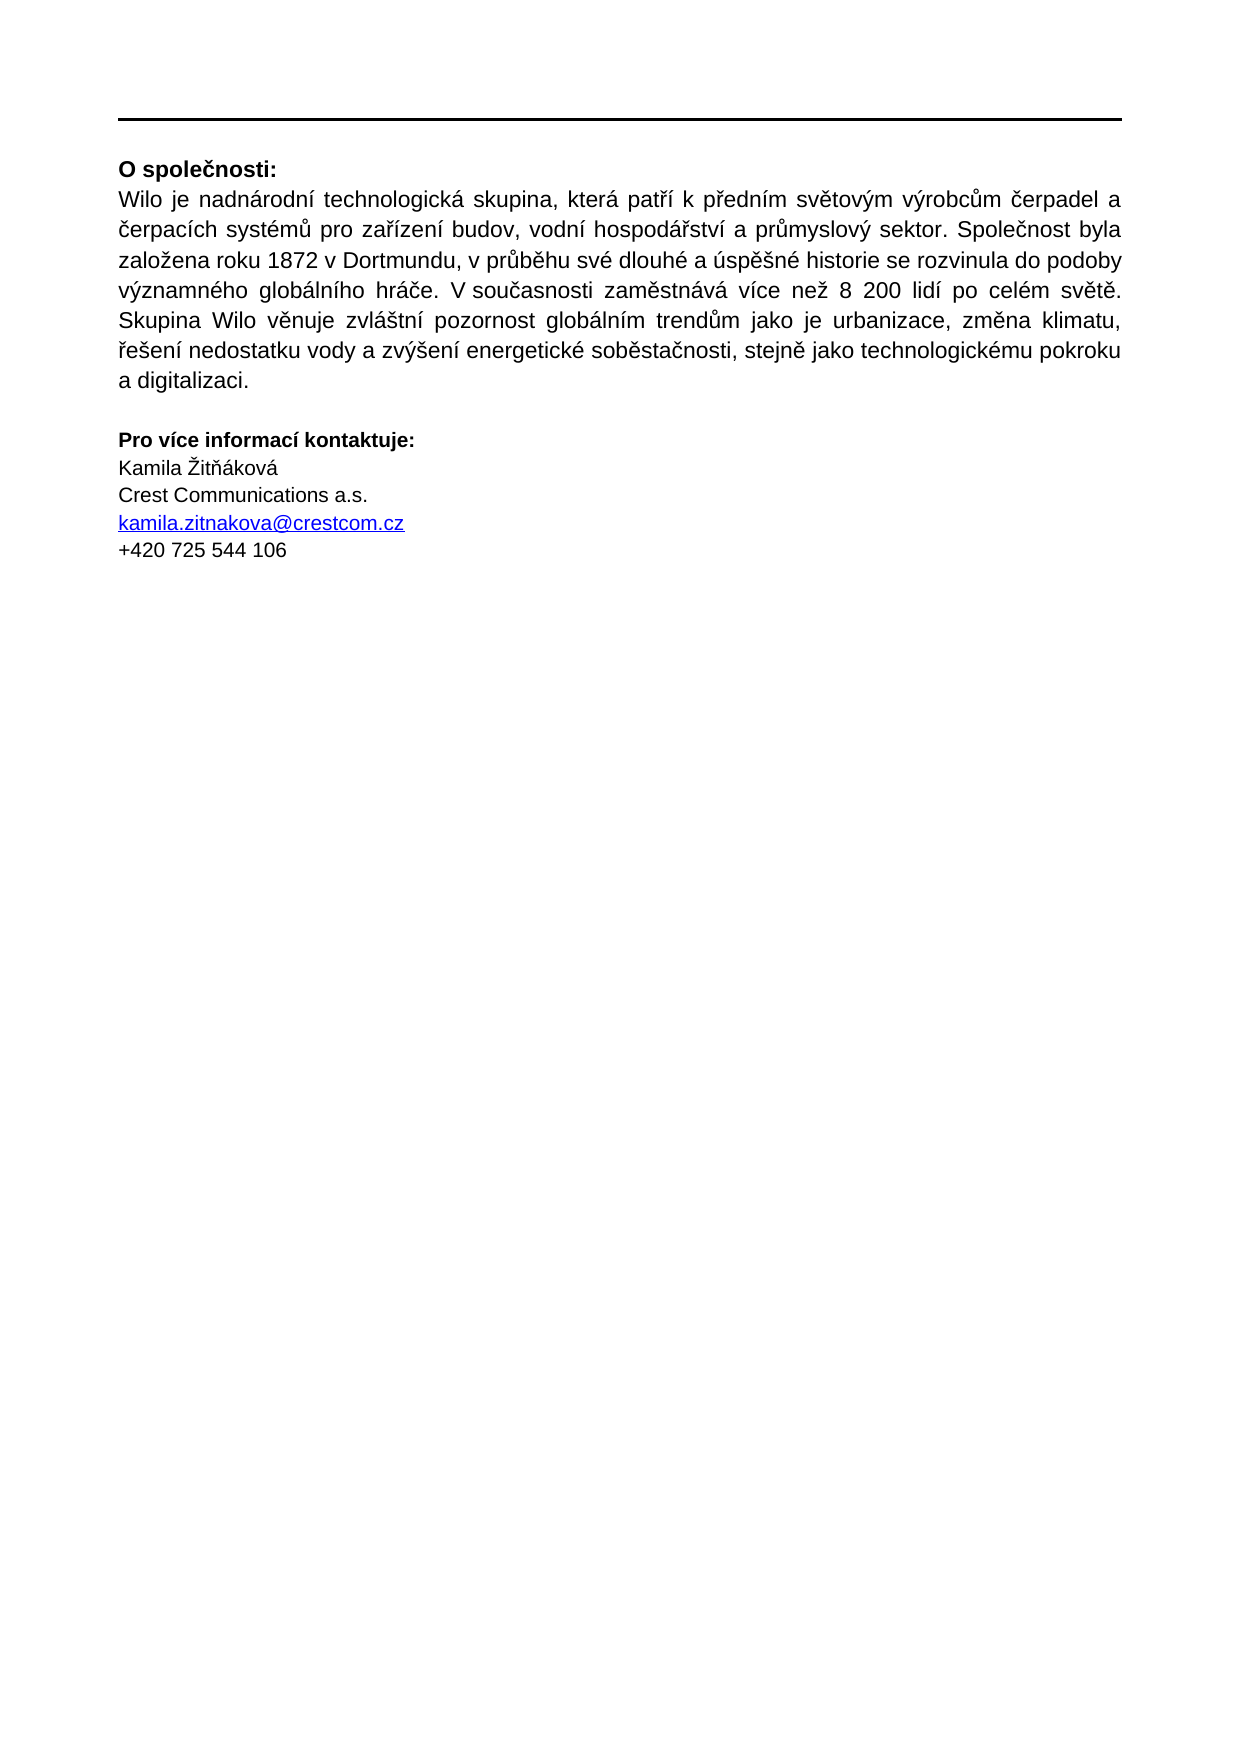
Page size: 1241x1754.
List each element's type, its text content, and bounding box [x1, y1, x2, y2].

text Pro více informací kontaktuje: [118, 428, 1122, 452]
text kamila.zitnakova@crestcom.cz [118, 510, 1122, 534]
text +420 725 544 106 [118, 538, 1122, 562]
text Crest Communications a.s. [118, 483, 1122, 507]
text Wilo je nadnárodní technologická skupina, která patří k předním světovým výrobcům čerpadel a čerpacích systémů pro zařízení budov, vodní hospodářství a průmyslový sektor. Společnost byla založena roku 1872 v Dortmundu, v průběhu své dlouhé a úspěšné historie se rozvinula do podoby významného globálního hráče. V současnosti zaměstnává více než 8 200 lidí po celém světě. Skupina Wilo věnuje zvláštní pozornost globálním trendům jako je urbanizace, změna klimatu, řešení nedostatku vody a zvýšení energetické soběstačnosti, stejně jako technologickému pokroku a digitalizaci. [118, 186, 1122, 394]
text O společnosti: [118, 156, 1122, 182]
text Kamila Žitňáková [118, 455, 1122, 479]
